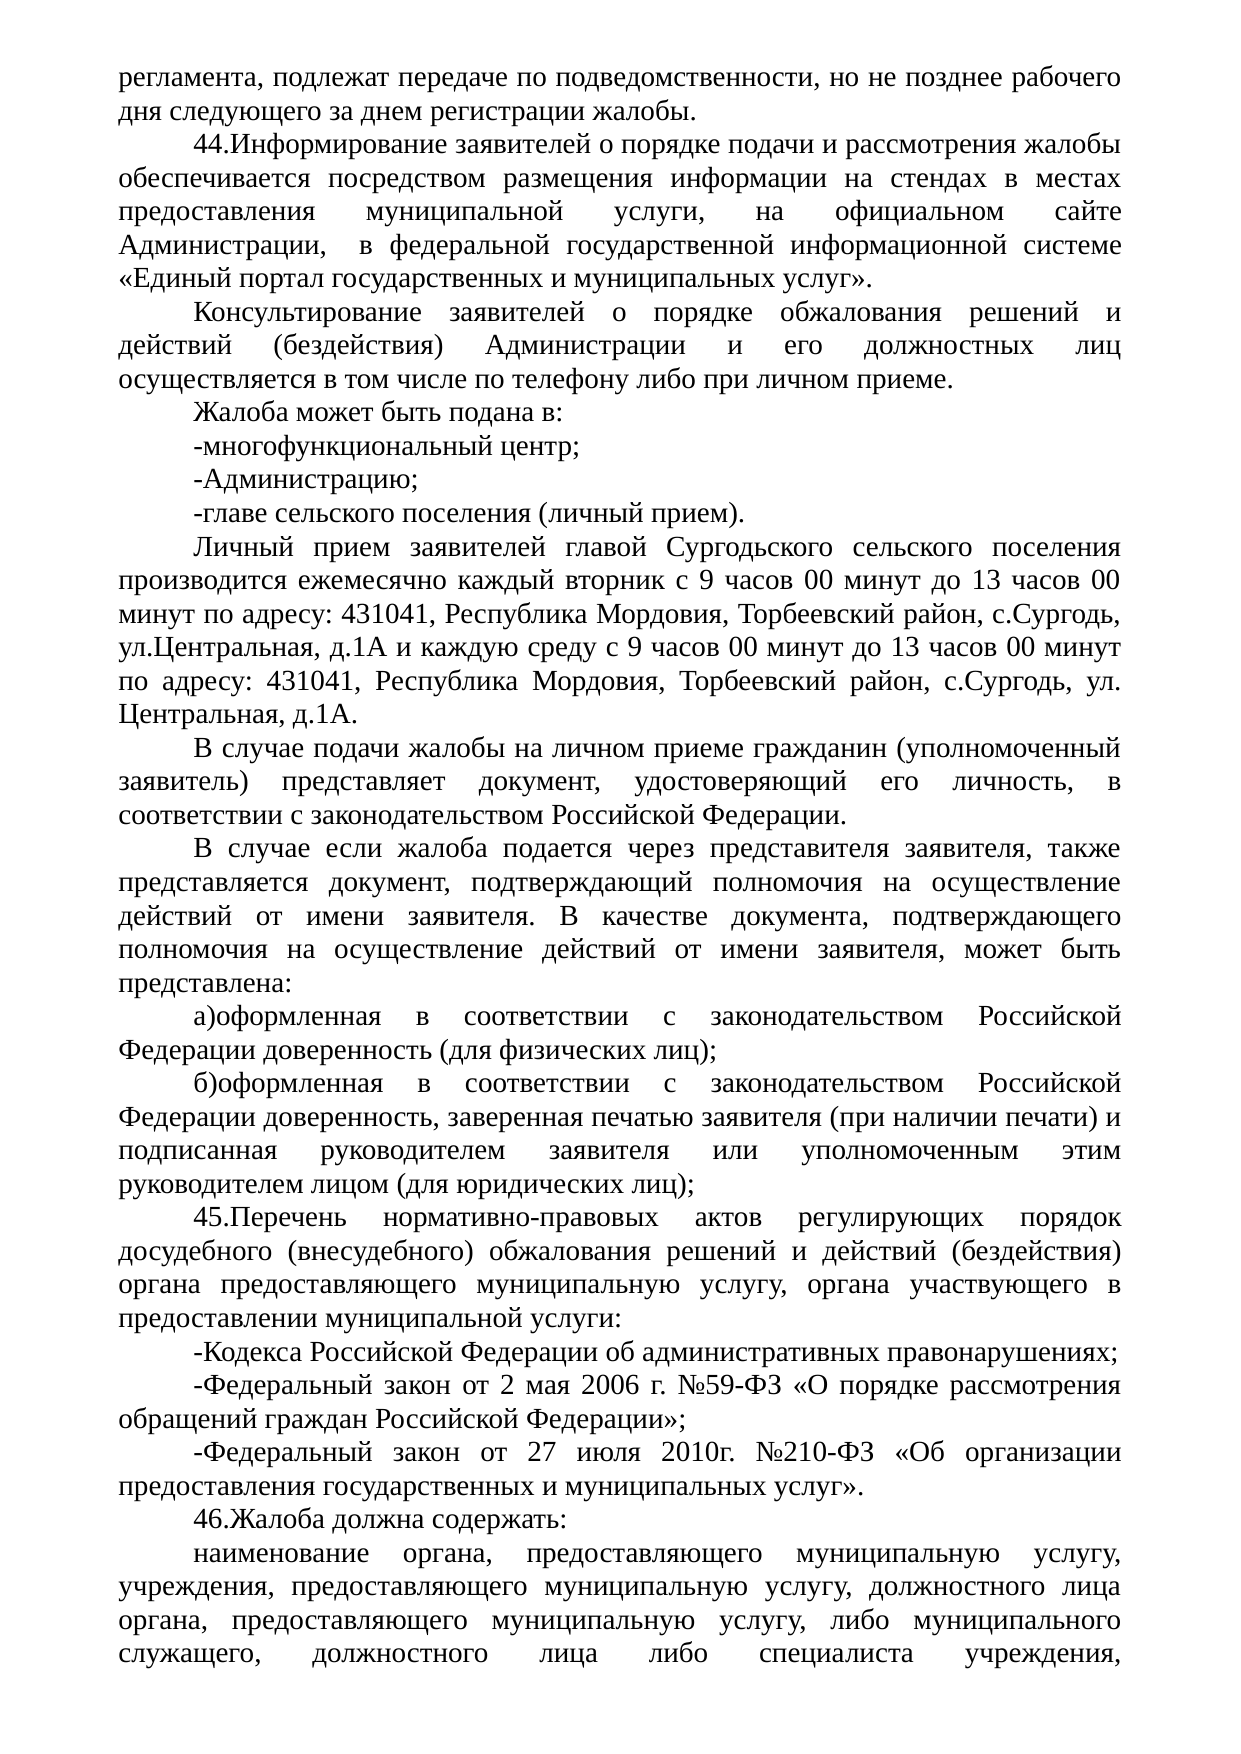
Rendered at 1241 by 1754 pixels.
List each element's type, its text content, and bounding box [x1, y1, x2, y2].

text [118, 1535, 1122, 1669]
text -Федеральный закон от 2 мая 2006 г. №59-ФЗ «О порядке рассмотрения обращений граждан Российской Федерации»; [118, 1367, 1122, 1434]
text Консультирование заявителей о порядке обжалования решений и действий (бездействия) Администрации и его должностных лиц осуществляется в том числе по телефону либо при личном приеме. [118, 294, 1122, 394]
text б)оформленная в соответствии с законодательством Российской Федерации доверенность, заверенная печатью заявителя (при наличии печати) и подписанная руководителем заявителя или уполномоченным этим руководителем лицом (для юридических лиц); [118, 1065, 1122, 1199]
text -Администрацию; [118, 462, 1122, 495]
text -многофункциональный центр; [118, 428, 1122, 462]
text 46.Жалоба должна содержать: [118, 1501, 1122, 1535]
text В случае если жалоба подается через представителя заявителя, также представляется документ, подтверждающий полномочия на осуществление действий от имени заявителя. В качестве документа, подтверждающего полномочия на осуществление действий от имени заявителя, может быть представлена: [118, 831, 1122, 998]
text Жалоба может быть подана в: [118, 394, 1122, 428]
text В случае подачи жалобы на личном приеме гражданин (уполномоченный заявитель) представляет документ, удостоверяющий его личность, в соответствии с законодательством Российской Федерации. [118, 730, 1122, 831]
text 44.Информирование заявителей о порядке подачи и рассмотрения жалобы обеспечивается посредством размещения информации на стендах в местах предоставления муниципальной услуги, на официальном сайте Администрации, в федеральной государственной информационной системе «Единый портал государственных и муниципальных услуг». [118, 126, 1122, 294]
text -главе сельского поселения (личный прием). [118, 495, 1122, 529]
text -Федеральный закон от 27 июля 2010г. №210-ФЗ «Об организации предоставления государственных и муниципальных услуг». [118, 1434, 1122, 1501]
text а)оформленная в соответствии с законодательством Российской Федерации доверенность (для физических лиц); [118, 998, 1122, 1065]
text 45.Перечень нормативно-правовых актов регулирующих порядок досудебного (внесудебного) обжалования решений и действий (бездействия) органа предоставляющего муниципальную услугу, органа участвующего в предоставлении муниципальной услуги: [118, 1199, 1122, 1334]
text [118, 59, 1122, 126]
text Личный прием заявителей главой Сургодьского сельского поселения производится ежемесячно каждый вторник с 9 часов 00 минут до 13 часов 00 минут по адресу: 431041, Республика Мордовия, Торбеевский район, с.Сургодь, ул.Центральная, д.1А и каждую среду с 9 часов 00 минут до 13 часов 00 минут по адресу: 431041, Республика Мордовия, Торбеевский район, с.Сургодь, ул. Центральная, д.1А. [118, 529, 1122, 730]
text -Кодекса Российской Федерации об административных правонарушениях; [118, 1334, 1122, 1367]
